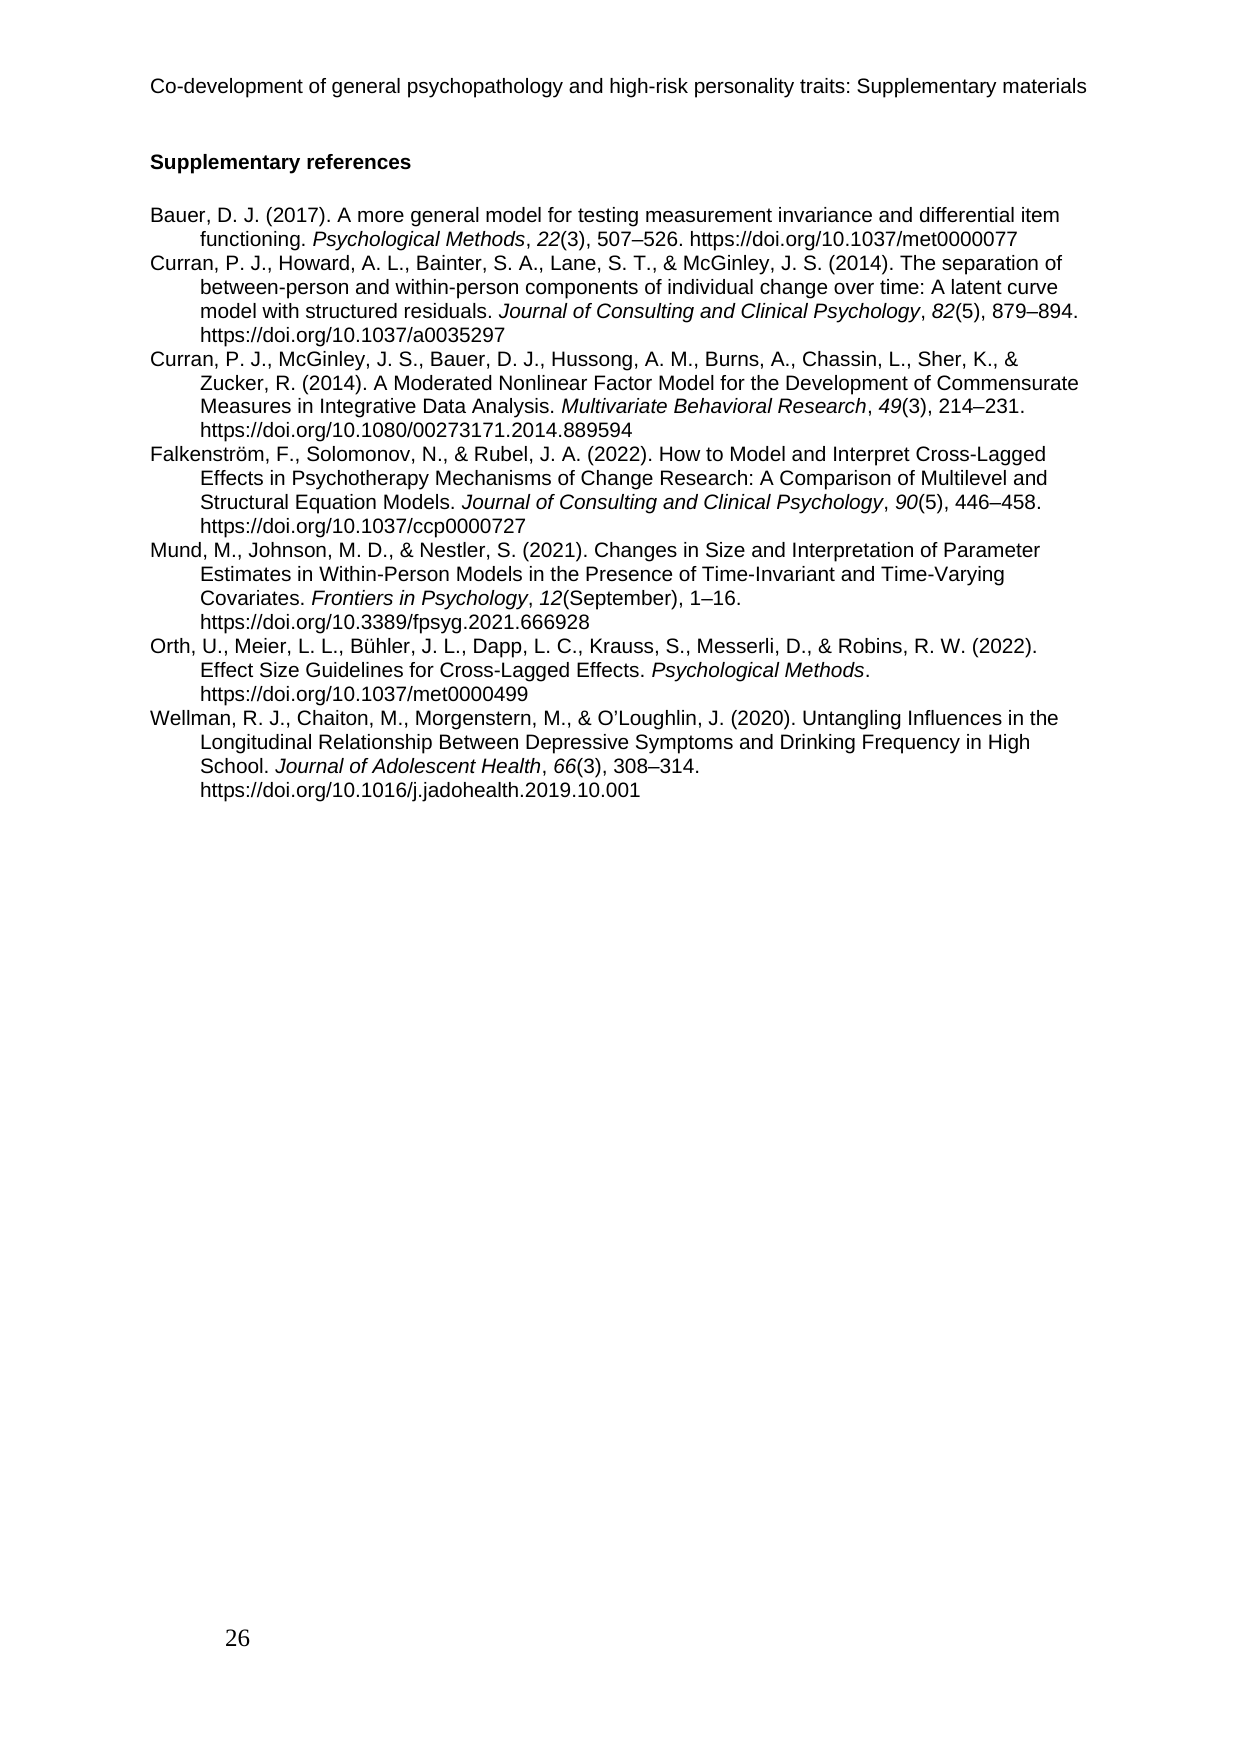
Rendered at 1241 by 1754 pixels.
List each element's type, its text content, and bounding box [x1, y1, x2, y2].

text Falkenström, F., Solomonov, N., & Rubel, J. A. (2022). How to Model and Interpret Cross-Lagged Effects in Psychotherapy Mechanisms of Change Research: A Comparison of Multilevel and Structural Equation Models. Journal of Consulting and Clinical Psychology, 90(5), 446–458. https://doi.org/10.1037/ccp0000727 [150, 442, 1090, 538]
text Bauer, D. J. (2017). A more general model for testing measurement invariance and differential item functioning. Psychological Methods, 22(3), 507–526. https://doi.org/10.1037/met0000077 [150, 203, 1090, 251]
text Curran, P. J., McGinley, J. S., Bauer, D. J., Hussong, A. M., Burns, A., Chassin, L., Sher, K., & Zucker, R. (2014). A Moderated Nonlinear Factor Model for the Development of Commensurate Measures in Integrative Data Analysis. Multivariate Behavioral Research, 49(3), 214–231. https://doi.org/10.1080/00273171.2014.889594 [150, 346, 1090, 442]
text Curran, P. J., Howard, A. L., Bainter, S. A., Lane, S. T., & McGinley, J. S. (2014). The separation of between-person and within-person components of individual change over time: A latent curve model with structured residuals. Journal of Consulting and Clinical Psychology, 82(5), 879–894. https://doi.org/10.1037/a0035297 [150, 251, 1090, 346]
text Wellman, R. J., Chaiton, M., Morgenstern, M., & O’Loughlin, J. (2020). Untangling Influences in the Longitudinal Relationship Between Depressive Symptoms and Drinking Frequency in High School. Journal of Adolescent Health, 66(3), 308–314. https://doi.org/10.1016/j.jadohealth.2019.10.001 [150, 706, 1090, 802]
text Orth, U., Meier, L. L., Bühler, J. L., Dapp, L. C., Krauss, S., Messerli, D., & Robins, R. W. (2022). Effect Size Guidelines for Cross-Lagged Effects. Psychological Methods. https://doi.org/10.1037/met0000499 [150, 634, 1090, 706]
text Mund, M., Johnson, M. D., & Nestler, S. (2021). Changes in Size and Interpretation of Parameter Estimates in Within-Person Models in the Presence of Time-Invariant and Time-Varying Covariates. Frontiers in Psychology, 12(September), 1–16. https://doi.org/10.3389/fpsyg.2021.666928 [150, 538, 1090, 634]
text Supplementary references [150, 150, 1090, 174]
